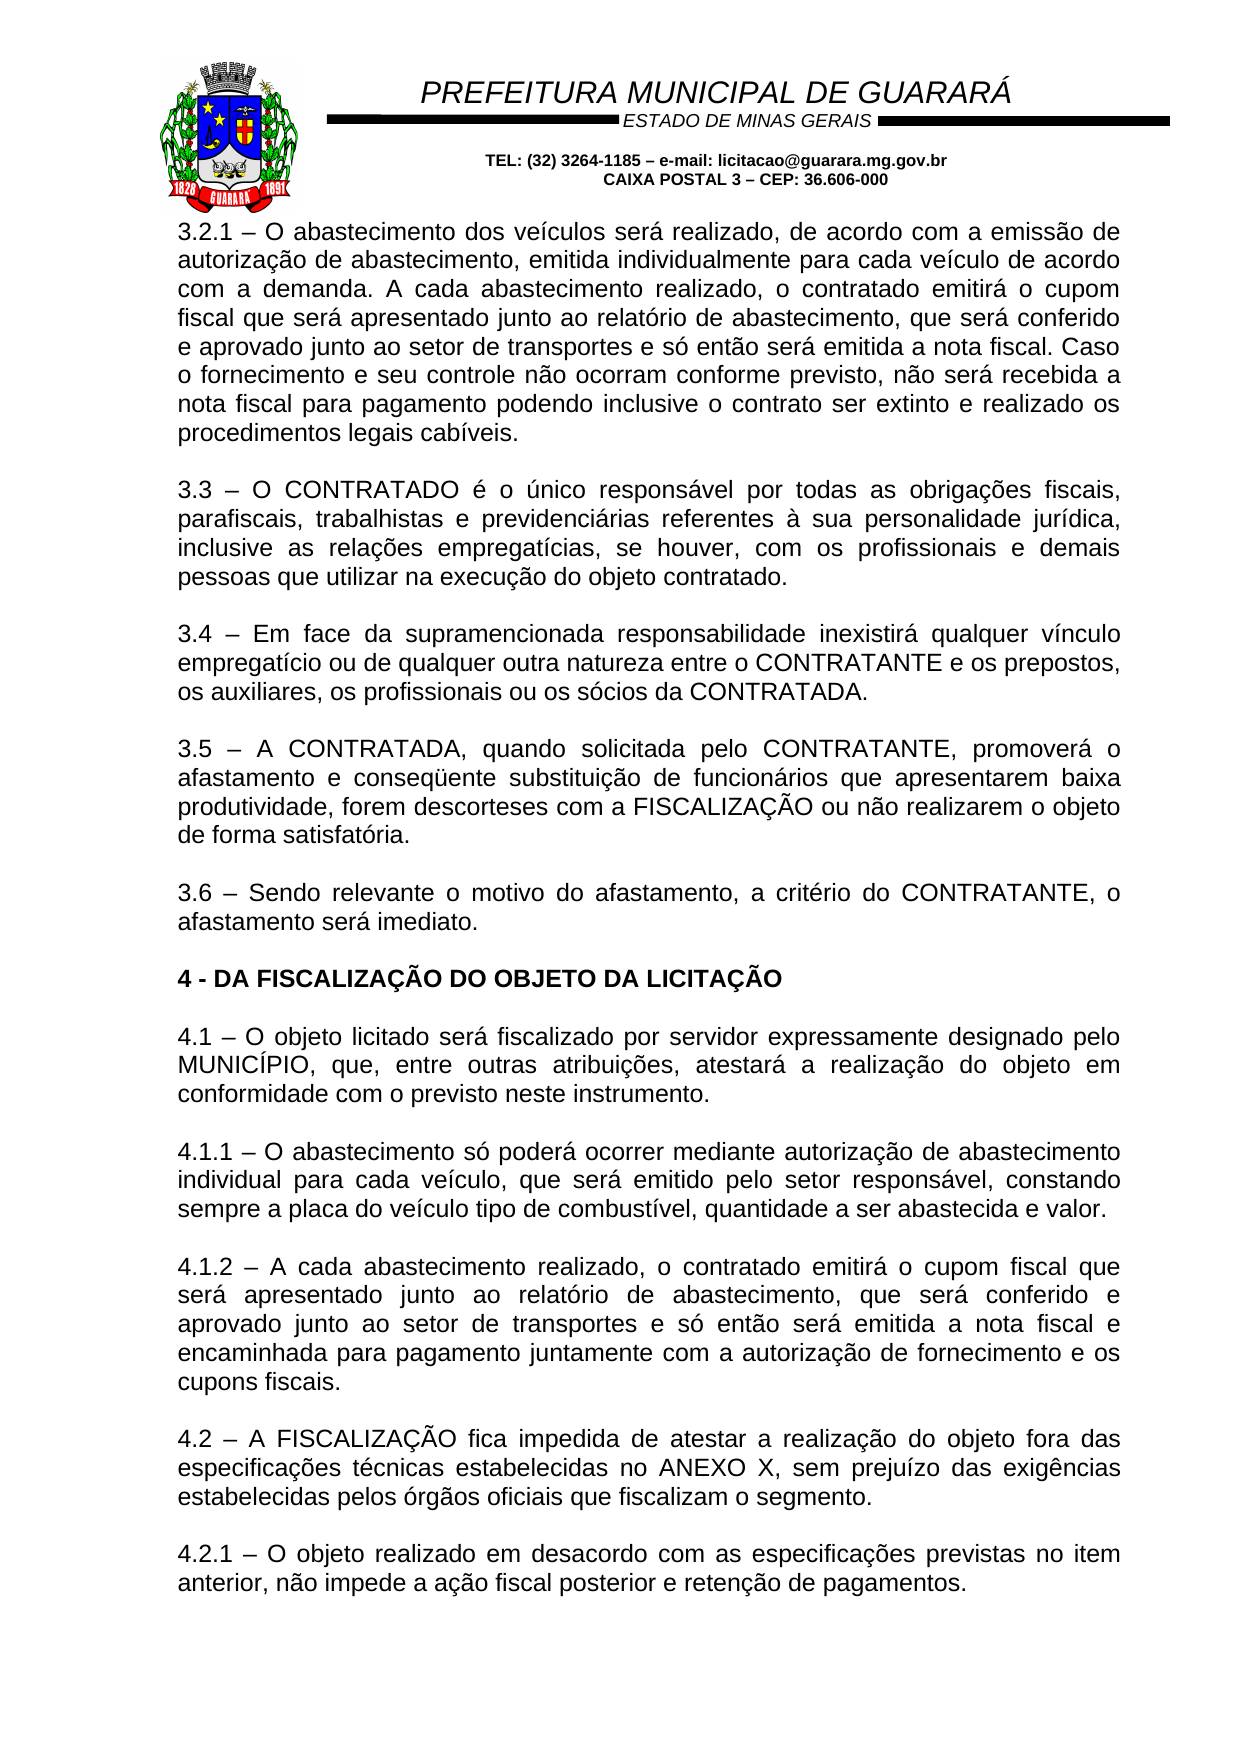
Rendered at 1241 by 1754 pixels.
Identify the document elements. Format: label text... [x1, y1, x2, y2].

text 3.2.1 – O abastecimento dos veículos será realizado, de acordo com a emissão de autorização de abastecimento, emitida individualmente para cada veículo de acordo com a demanda. A cada abastecimento realizado, o contratado emitirá o cupom fiscal que será apresentado junto ao relatório de abastecimento, que será conferido e aprovado junto ao setor de transportes e só então será emitida a nota fiscal. Caso o fornecimento e seu controle não ocorram conforme previsto, não será recebida a nota fiscal para pagamento podendo inclusive o contrato ser extinto e realizado os procedimentos legais cabíveis. [177, 217, 1122, 447]
text 4.2.1 – O objeto realizado em desacordo com as especificações previstas no item anterior, não impede a ação fiscal posterior e retenção de pagamentos. [177, 1539, 1122, 1597]
text 4 - DA FISCALIZAÇÃO DO OBJETO DA LICITAÇÃO [177, 964, 1122, 993]
text 3.6 – Sendo relevante o motivo do afastamento, a critério do CONTRATANTE, o afastamento será imediato. [177, 878, 1122, 936]
text 3.3 – O CONTRATADO é o único responsável por todas as obrigações fiscais, parafiscais, trabalhistas e previdenciárias referentes à sua personalidade jurídica, inclusive as relações empregatícias, se houver, com os profissionais e demais pessoas que utilizar na execução do objeto contratado. [177, 476, 1122, 591]
text 3.5 – A CONTRATADA, quando solicitada pelo CONTRATANTE, promoverá o afastamento e conseqüente substituição de funcionários que apresentarem baixa produtividade, forem descorteses com a FISCALIZAÇÃO ou não realizarem o objeto de forma satisfatória. [177, 734, 1122, 849]
text 4.2 – A FISCALIZAÇÃO fica impedida de atestar a realização do objeto fora das especificações técnicas estabelecidas no ANEXO X, sem prejuízo das exigências estabelecidas pelos órgãos oficiais que fiscalizam o segmento. [177, 1424, 1122, 1511]
text 4.1.1 – O abastecimento só poderá ocorrer mediante autorização de abastecimento individual para cada veículo, que será emitido pelo setor responsável, constando sempre a placa do veículo tipo de combustível, quantidade a ser abastecida e valor. [177, 1137, 1122, 1223]
text 4.1.2 – A cada abastecimento realizado, o contratado emitirá o cupom fiscal que será apresentado junto ao relatório de abastecimento, que será conferido e aprovado junto ao setor de transportes e só então será emitida a nota fiscal e encaminhada para pagamento juntamente com a autorização de fornecimento e os cupons fiscais. [177, 1252, 1122, 1396]
text 3.4 – Em face da supramencionada responsabilidade inexistirá qualquer vínculo empregatício ou de qualquer outra natureza entre o CONTRATANTE e os prepostos, os auxiliares, os profissionais ou os sócios da CONTRATADA. [177, 619, 1122, 706]
text 4.1 – O objeto licitado será fiscalizado por servidor expressamente designado pelo MUNICÍPIO, que, entre outras atribuições, atestará a realização do objeto em conformidade com o previsto neste instrumento. [177, 1022, 1122, 1108]
picture [160, 62, 298, 213]
